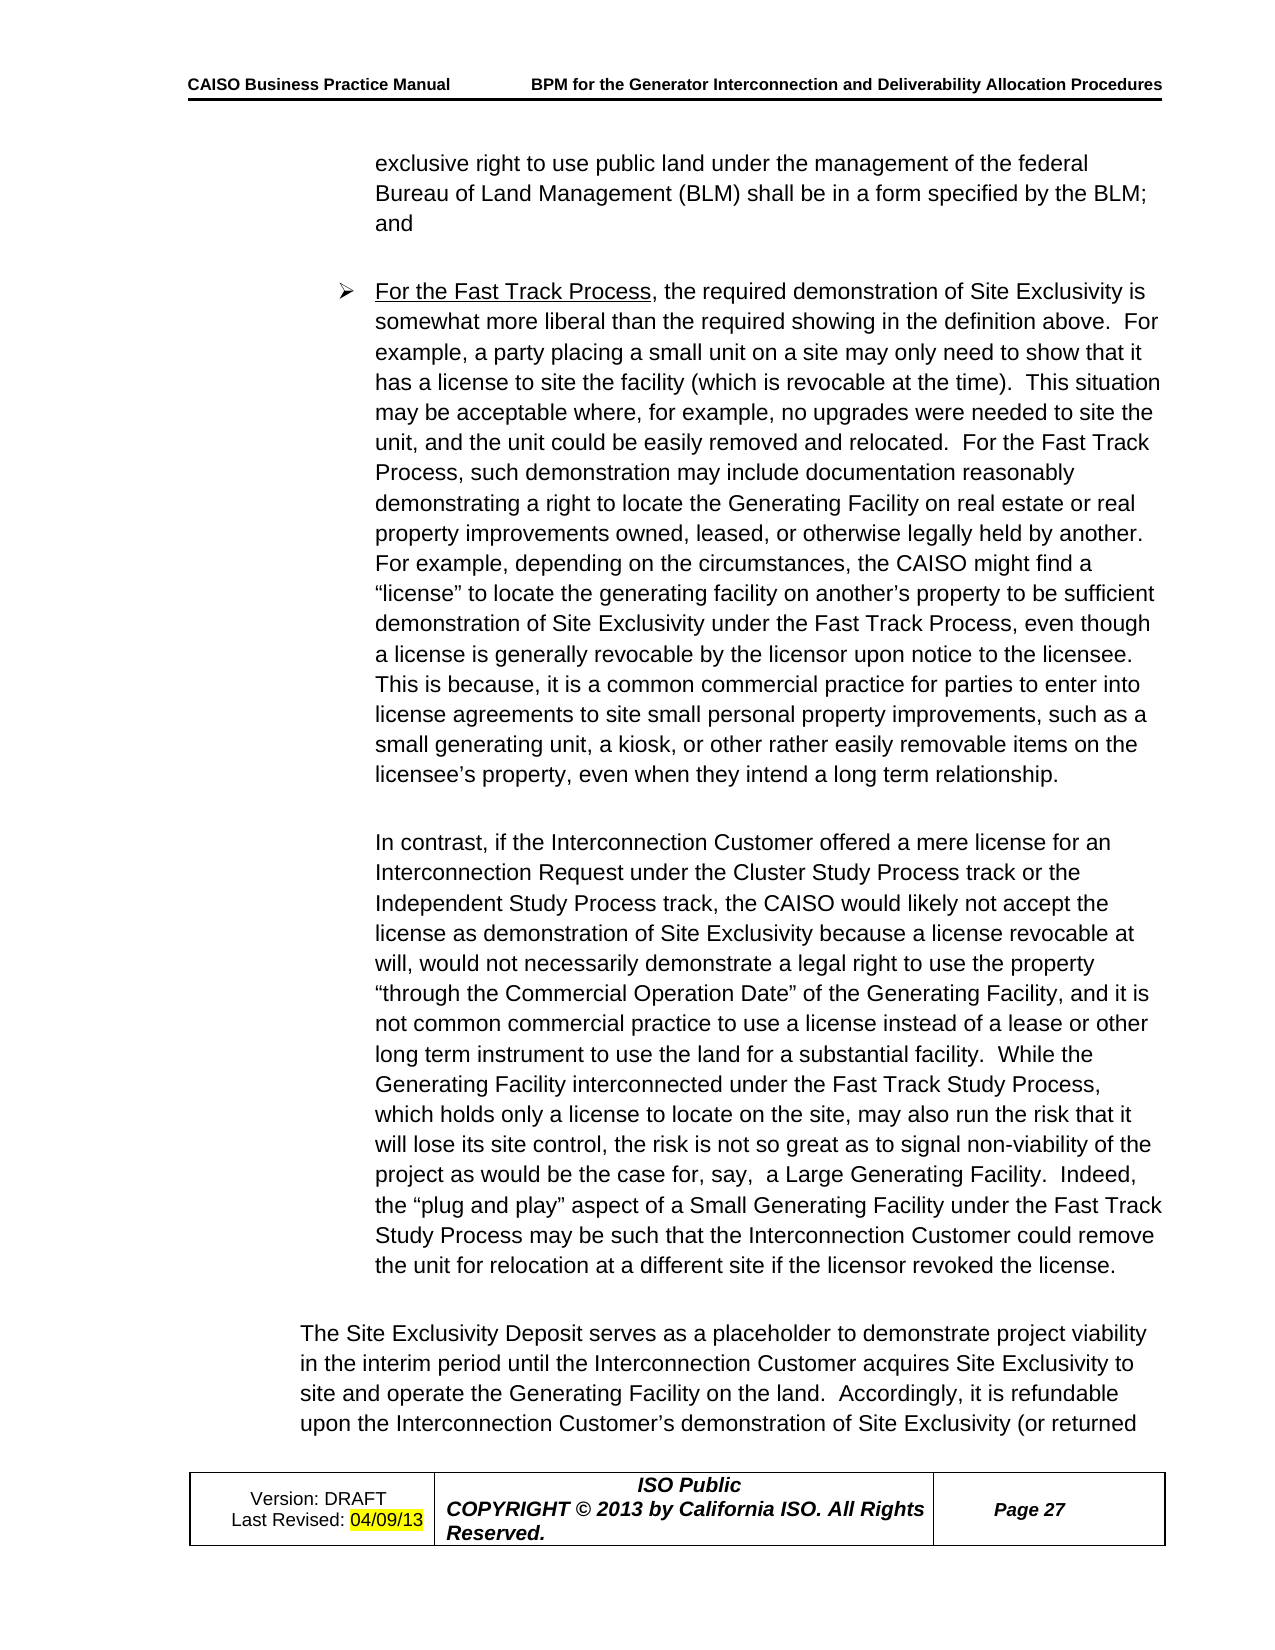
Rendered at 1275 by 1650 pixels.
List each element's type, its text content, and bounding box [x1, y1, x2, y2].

text In contrast, if the Interconnection Customer offered a mere license for an Interconnection Request under the Cluster Study Process track or the Independent Study Process track, the CAISO would likely not accept the license as demonstration of Site Exclusivity because a license revocable at will, would not necessarily demonstrate a legal right to use the property “through the Commercial Operation Date” of the Generating Facility, and it is not common commercial practice to use a license instead of a lease or other long term instrument to use the land for a substantial facility. While the Generating Facility interconnected under the Fast Track Study Process, which holds only a license to locate on the site, may also run the risk that it will lose its site control, the risk is not so great as to signal non-viability of the project as would be the case for, say, a Large Generating Facility. Indeed, the “plug and play” aspect of a Small Generating Facility under the Fast Track Study Process may be such that the Interconnection Customer could remove the unit for relocation at a different site if the licensor revoked the license. [375, 829, 1162, 1278]
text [300, 1320, 1162, 1437]
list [337, 150, 1162, 237]
list For the Fast Track Process, the required demonstration of Site Exclusivity is somewhat more liberal than the required showing in the definition above. For example, a party placing a small unit on a site may only need to show that it has a license to site the facility (which is revocable at the time). This situation may be acceptable where, for example, no upgrades were needed to site the unit, and the unit could be easily removed and relocated. For the Fast Track Process, such demonstration may include documentation reasonably demonstrating a right to locate the Generating Facility on real estate or real property improvements owned, leased, or otherwise legally held by another. For example, depending on the circumstances, the CAISO might find a “license” to locate the generating facility on another’s property to be sufficient demonstration of Site Exclusivity under the Fast Track Process, even though a license is generally revocable by the licensor upon notice to the licensee. This is because, it is a common commercial practice for parties to enter into license agreements to site small personal property improvements, such as a small generating unit, a kiosk, or other rather easily removable items on the licensee’s property, even when they intend a long term relationship. [337, 278, 1162, 788]
